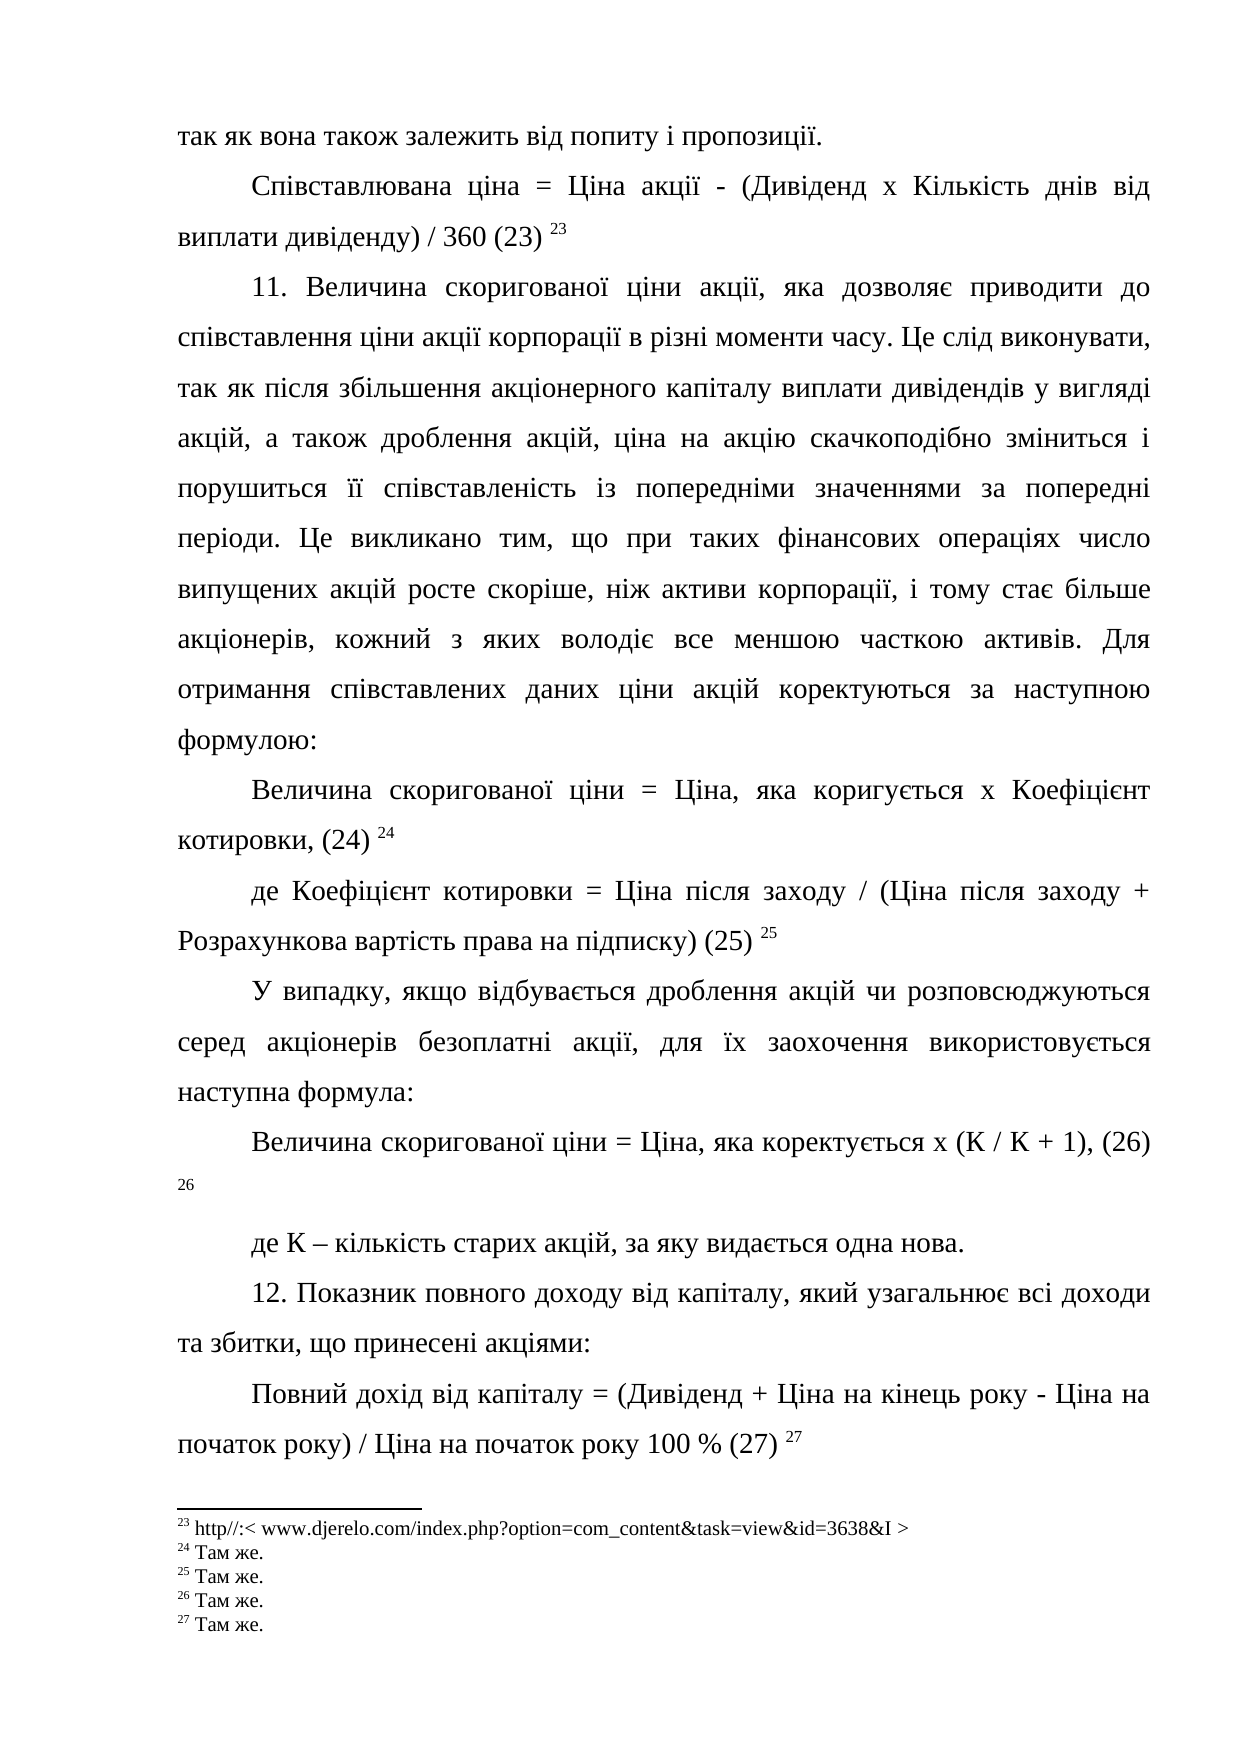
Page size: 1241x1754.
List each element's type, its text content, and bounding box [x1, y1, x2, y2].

text 11. Величина скоригованої ціни акції, яка дозволяє приводити до співставлення ціни акції корпорації в різні моменти часу. Це слід виконувати, так як після збільшення акціонерного капіталу виплати дивідендів у вигляді акцій, а також дроблення акцій, ціна на акцію скачкоподібно зміниться і порушиться її співставленість із попередніми значеннями за попередні періоди. Це викликано тим, що при таких фінансових операціях число випущених акцій росте скоріше, ніж активи корпорації, і тому стає більше акціонерів, кожний з яких володіє все меншою часткою активів. Для отримання співставлених даних ціни акцій коректуються за наступною формулою: [177, 269, 1152, 755]
text 12. Показник повного доходу від капіталу, який узагальнює всі доходи та збитки, що принесені акціями: [177, 1275, 1152, 1359]
text Величина скоригованої ціни = Ціна, яка коригується х Коефіцієнт котировки, (24) [177, 772, 1152, 856]
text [177, 118, 1152, 152]
text де К – кількість старих акцій, за яку видається одна нова. [177, 1225, 1152, 1258]
text Співставлювана ціна = Ціна акції - (Дивіденд х Кількість днів від виплати дивіденду) / 360 (23) [177, 168, 1152, 252]
text де Коефіцієнт котировки = Ціна після заходу / (Ціна після заходу + Розрахункова вартість права на підписку) (25) [177, 873, 1152, 957]
text У випадку, якщо відбувається дроблення акцій чи розповсюджуються серед акціонерів безоплатні акції, для їх заохочення використовується наступна формула: [177, 973, 1152, 1108]
text Повний дохід від капіталу = (Дивіденд + Ціна на кінець року - Ціна на початок року) / Ціна на початок року 100 % (27) [177, 1376, 1152, 1460]
text Величина скоригованої ціни = Ціна, яка коректується х (К / К + 1), (26) [177, 1124, 1152, 1208]
